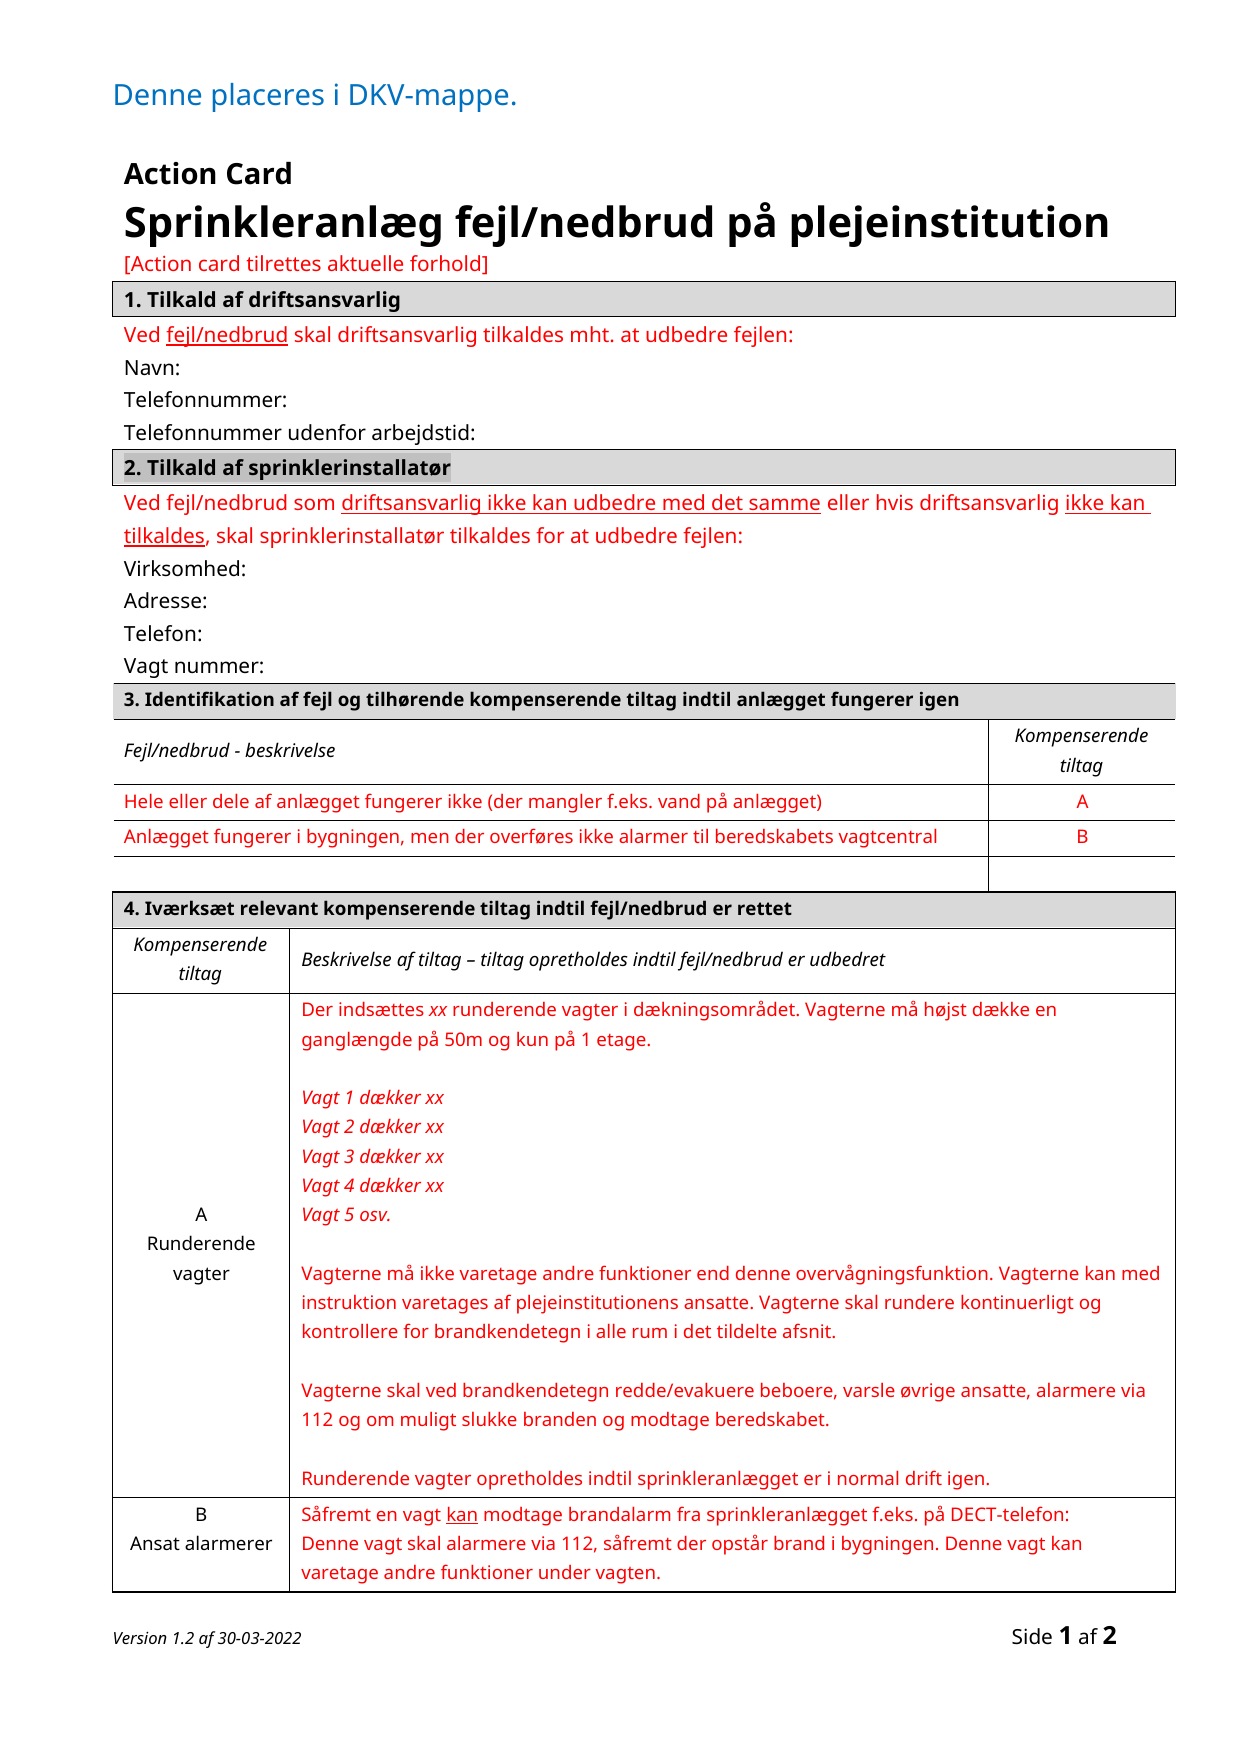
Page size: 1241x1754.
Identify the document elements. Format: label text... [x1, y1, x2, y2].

table_cell 4. Iværksæt relevant kompenserende tiltag indtil fejl/nedbrud er rettet [113, 893, 1175, 927]
table_cell Kompenserende tiltag [989, 719, 1176, 784]
table_cell [989, 856, 1176, 891]
table_cell Ved fejl/nedbrud skal driftsansvarlig tilkaldes mht. at udbedre fejlen: Navn: Telefonnummer: Telefonnummer udenfor arbejdstid: [113, 317, 1176, 449]
table_cell Fejl/nedbrud - beskrivelse [113, 720, 988, 784]
table_cell B [989, 820, 1176, 856]
table_cell Hele eller dele af anlægget fungerer ikke (der mangler f.eks. vand på anlægget) [113, 785, 988, 820]
table_cell A Runderende vagter [113, 994, 289, 1497]
table_header Action Card Sprinkleranlæg fejl/nedbrud på plejeinstitution [Action card tilrettes aktuelle forhold] [113, 150, 1176, 281]
table_cell Anlægget fungerer i bygningen, men der overføres ikke alarmer til beredskabets vagtcentral [113, 821, 988, 856]
table_cell Der indsættes xx runderende vagter i dækningsområdet. Vagterne må højst dække en ganglængde på 50m og kun på 1 etage. Vagt 1 dækker xx Vagt 2 dækker xx Vagt 3 dækker xx Vagt 4 dækker xx Vagt 5 osv. Vagterne må ikke varetage andre funktioner end denne overvågningsfunktion. Vagterne kan med instruktion varetages af plejeinstitutionens ansatte. Vagterne skal rundere kontinuerligt og kontrollere for brandkendetegn i alle rum i det tildelte afsnit. Vagterne skal ved brandkendetegn redde/evakuere beboere, varsle øvrige ansatte, alarmere via 112 og om muligt slukke branden og modtage beredskabet. Runderende vagter opretholdes indtil sprinkleranlægget er i normal drift igen. [290, 994, 1175, 1497]
table_cell 1. Tilkald af driftsansvarlig [113, 282, 1175, 316]
table_cell Ved fejl/nedbrud som driftsansvarlig ikke kan udbedre med det samme eller hvis driftsansvarlig ikke kan tilkaldes, skal sprinklerinstallatør tilkaldes for at udbedre fejlen: Virksomhed: Adresse: Telefon: Vagt nummer: [113, 486, 1176, 683]
table_cell Beskrivelse af tiltag – tiltag opretholdes indtil fejl/nedbrud er udbedret [290, 929, 1175, 993]
table_cell 2. Tilkald af sprinklerinstallatør [113, 450, 1175, 484]
table_cell 3. Identifikation af fejl og tilhørende kompenserende tiltag indtil anlægget fungerer igen [113, 683, 1176, 719]
table_cell B Ansat alarmerer [113, 1498, 289, 1591]
table_cell Kompenserende tiltag [113, 929, 289, 993]
table_cell A [989, 784, 1176, 820]
table_cell [113, 857, 988, 891]
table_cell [290, 1498, 1175, 1591]
